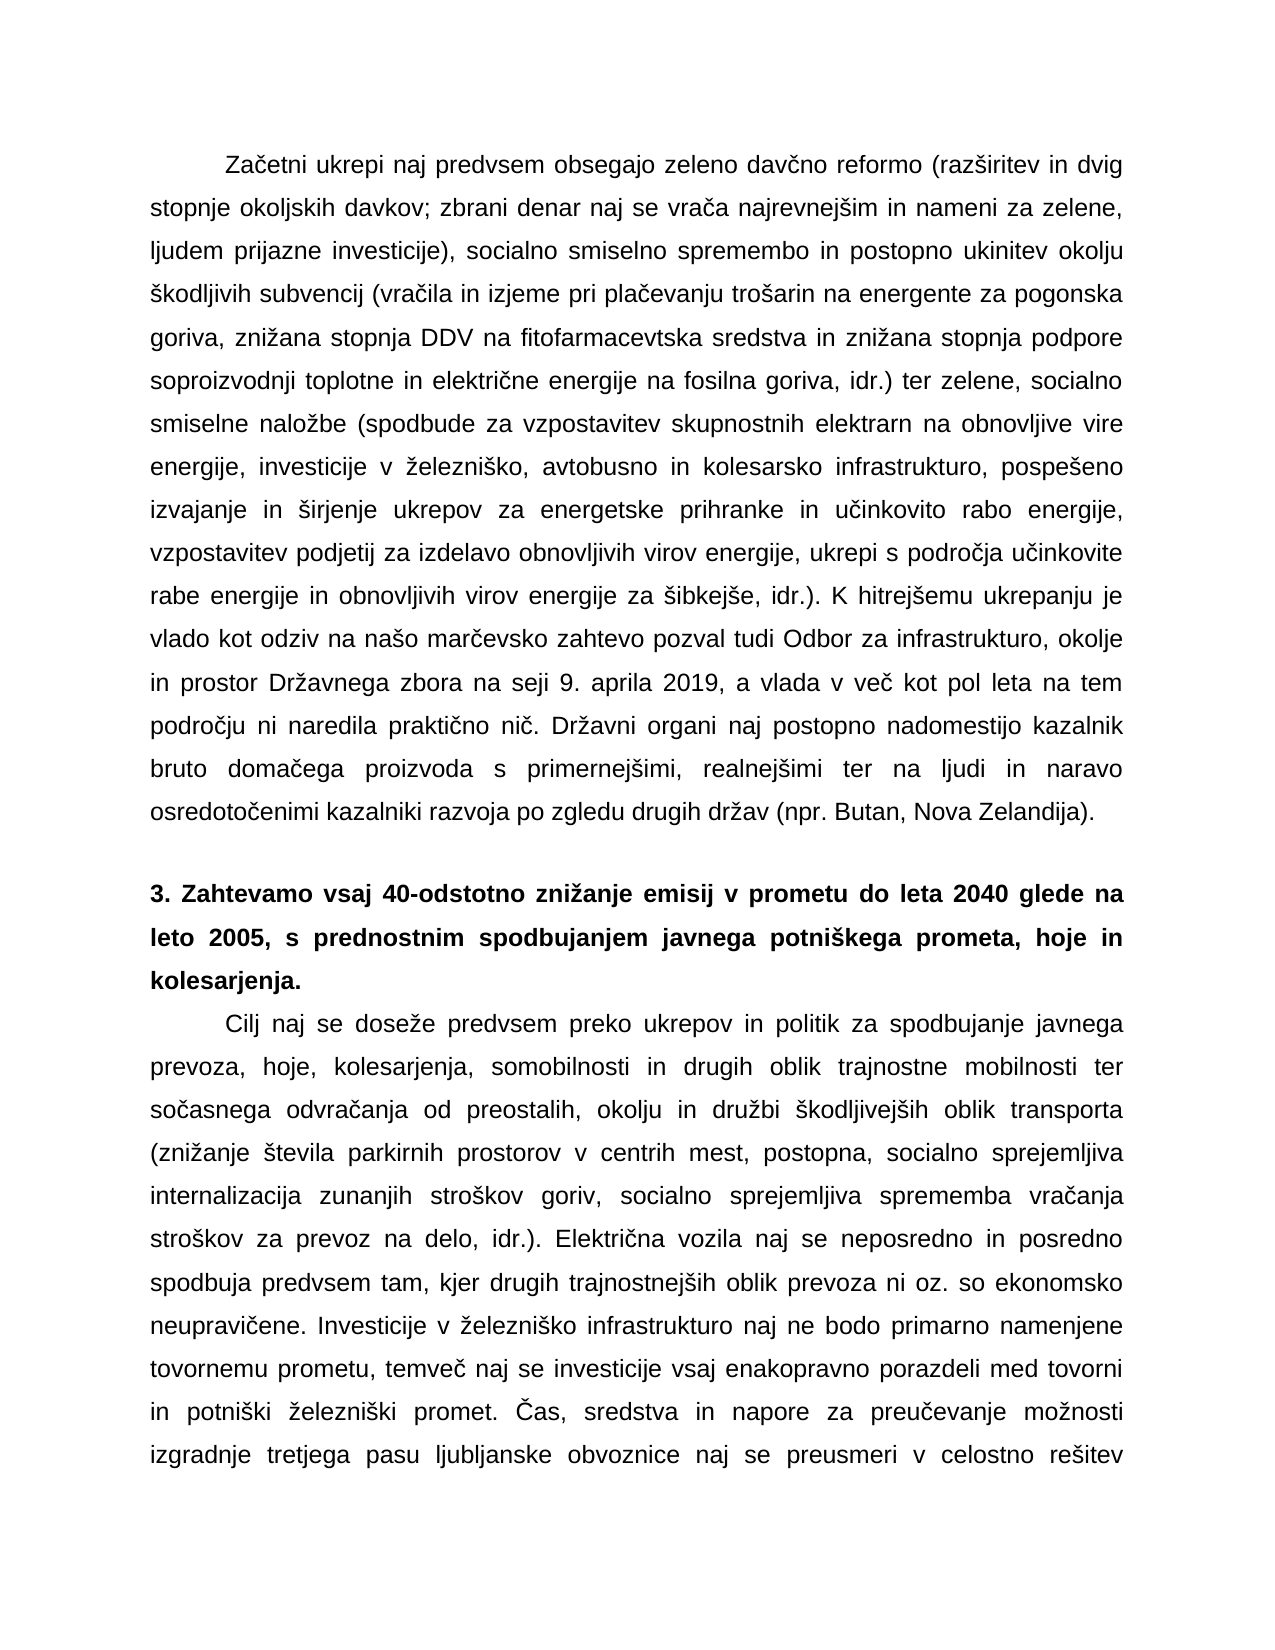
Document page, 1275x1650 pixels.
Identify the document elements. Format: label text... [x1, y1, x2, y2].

text 3. Zahtevamo vsaj 40-odstotno znižanje emisij v prometu do leta 2040 glede na leto 2005, s prednostnim spodbujanjem javnega potniškega prometa, hoje in kolesarjenja. [150, 879, 1125, 994]
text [150, 1009, 1125, 1469]
text Začetni ukrepi naj predvsem obsegajo zeleno davčno reformo (razširitev in dvig stopnje okoljskih davkov; zbrani denar naj se vrača najrevnejšim in nameni za zelene, ljudem prijazne investicije), socialno smiselno spremembo in postopno ukinitev okolju škodljivih subvencij (vračila in izjeme pri plačevanju trošarin na energente za pogonska goriva, znižana stopnja DDV na fitofarmacevtska sredstva in znižana stopnja podpore soproizvodnji toplotne in električne energije na fosilna goriva, idr.) ter zelene, socialno smiselne naložbe (spodbude za vzpostavitev skupnostnih elektrarn na obnovljive vire energije, investicije v železniško, avtobusno in kolesarsko infrastrukturo, pospešeno izvajanje in širjenje ukrepov za energetske prihranke in učinkovito rabo energije, vzpostavitev podjetij za izdelavo obnovljivih virov energije, ukrepi s področja učinkovite rabe energije in obnovljivih virov energije za šibkejše, idr.). K hitrejšemu ukrepanju je vlado kot odziv na našo marčevsko zahtevo pozval tudi Odbor za infrastrukturo, okolje in prostor Državnega zbora na seji 9. aprila 2019, a vlada v več kot pol leta na tem področju ni naredila praktično nič. Državni organi naj postopno nadomestijo kazalnik bruto domačega proizvoda s primernejšimi, realnejšimi ter na ljudi in naravo osredotočenimi kazalniki razvoja po zgledu drugih držav (npr. Butan, Nova Zelandija). [150, 150, 1125, 826]
